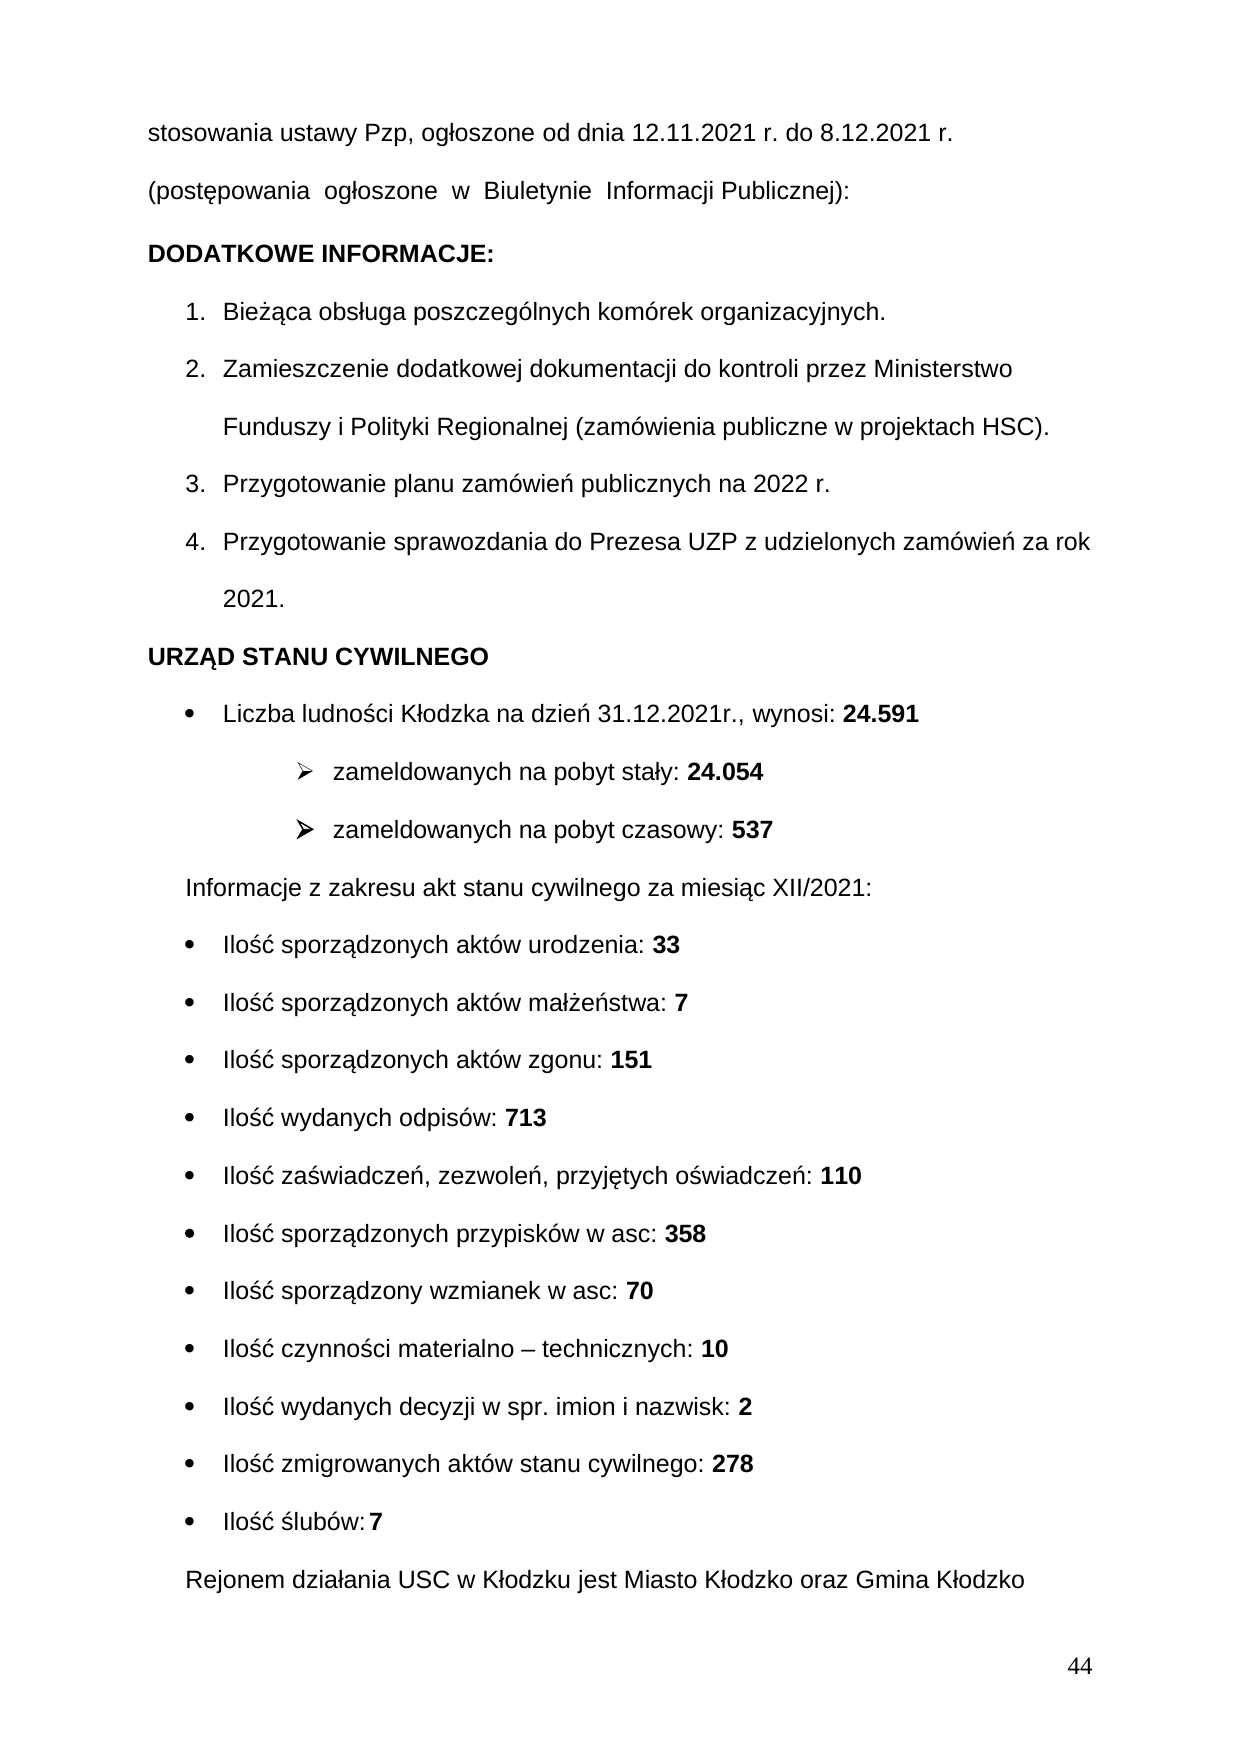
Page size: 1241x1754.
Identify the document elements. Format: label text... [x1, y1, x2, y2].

list Ilość ślubów: 7 [185, 1507, 1092, 1536]
list zameldowanych na pobyt stały: 24.054 [295, 757, 1092, 786]
list Ilość wydanych decyzji w spr. imion i nazwisk: 2 [185, 1392, 1092, 1421]
list Przygotowanie sprawozdania do Prezesa UZP z udzielonych zamówień za rok 2021. [185, 527, 1092, 613]
list Ilość sporządzonych aktów małżeństwa: 7 [185, 988, 1092, 1017]
text DODATKOWE INFORMACJE: [148, 239, 1092, 268]
list Bieżąca obsługa poszczególnych komórek organizacyjnych. [185, 297, 1092, 326]
text Informacje z zakresu akt stanu cywilnego za miesiąc XII/2021: [185, 873, 1092, 901]
list zameldowanych na pobyt czasowy: 537 [295, 815, 1092, 844]
list Ilość sporządzonych przypisków w asc: 358 [185, 1219, 1092, 1247]
list Ilość sporządzonych aktów zgonu: 151 [185, 1046, 1092, 1074]
list Ilość zmigrowanych aktów stanu cywilnego: 278 [185, 1449, 1092, 1478]
list Ilość sporządzony wzmianek w asc: 70 [185, 1276, 1092, 1305]
list Ilość sporządzonych aktów urodzenia: 33 [185, 930, 1092, 959]
list Ilość czynności materialno – technicznych: 10 [185, 1334, 1092, 1363]
text URZĄD STANU CYWILNEGO [148, 642, 1092, 671]
list Przygotowanie planu zamówień publicznych na 2022 r. [185, 469, 1092, 498]
list Ilość zaświadczeń, zezwoleń, przyjętych oświadczeń: 110 [185, 1161, 1092, 1190]
list Liczba ludności Kłodzka na dzień 31.12.2021r., wynosi: 24.591 [185, 699, 1092, 728]
list Ilość wydanych odpisów: 713 [185, 1103, 1092, 1132]
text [148, 118, 1092, 204]
text Rejonem działania USC w Kłodzku jest Miasto Kłodzko oraz Gmina Kłodzko [185, 1565, 1092, 1594]
list Zamieszczenie dodatkowej dokumentacji do kontroli przez Ministerstwo Funduszy i Polityki Regionalnej (zamówienia publiczne w projektach HSC). [185, 354, 1092, 441]
